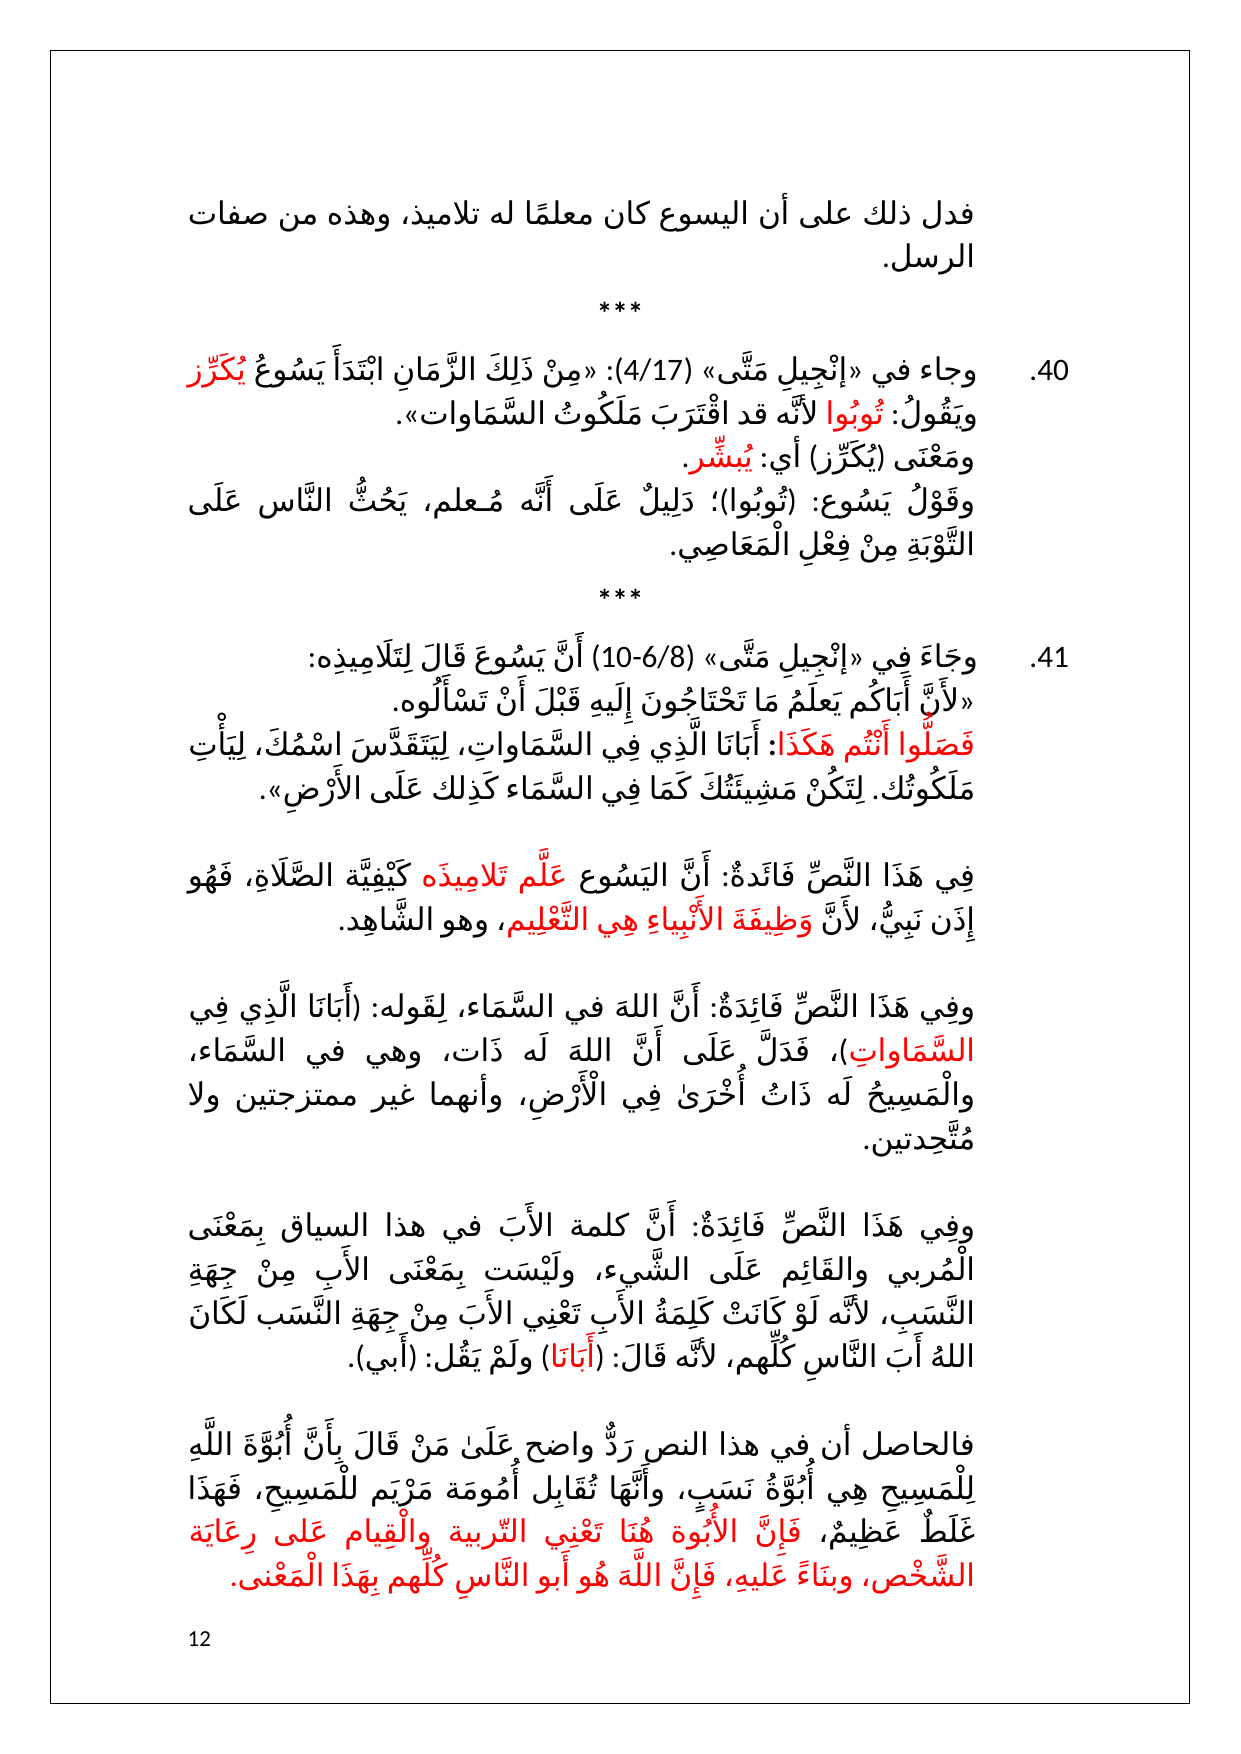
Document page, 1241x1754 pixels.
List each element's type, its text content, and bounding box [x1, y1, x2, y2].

text «لأَنَّ أَبَاكُم يَعلَمُ مَا تَحْتَاجُونَ إِلَيهِ قَبْلَ أَنْ تَسْأَلُوه. [187, 681, 975, 719]
text فالحاصل أن في هذا النص رَدٌّ واضح عَلَىٰ مَنْ قَالَ بِأَنَّ أُبُوَّةَ اللَّهِ لِلْمَسِيحِ هِي أُبُوَّةُ نَسَبٍ، وأَنَّهَا تُقَابِل أُمُومَة مَرْيَم للْمَسِيحِ، فَهَذَا غَلَطٌ عَظِيمٌ، فَإِنَّ الأُبُوة هُنَا تَعْنِي التّربية والْقِيام عَلى رِعَايَة الشَّخْص، وبنَاءً عَليهِ، فَإِنَّ اللَّهَ هُو أَبو النَّاسِ كُلِّهم بِهَذَا الْمَعْنى. [187, 1425, 975, 1594]
text فدل ذلك على أن اليسوع كان معلمًا له تلاميذ، وهذه من صفات الرسل. [187, 194, 975, 276]
list وجَاءَ فِي «إنْجِيلِ مَتَّى» (6/8-10) أَنَّ يَسُوعَ قَالَ لِتَلَامِيذِه: [187, 637, 1029, 676]
text *** [187, 581, 1053, 619]
text فَصَلُّوا أَنْتُم هَكَذَا: أَبَانَا الَّذِي فِي السَّمَاواتِ، لِيَتَقَدَّسَ اسْمُكَ، لِيَأْتِ مَلَكُوتُك. لِتَكُنْ مَشِيئَتُكَ كَمَا فِي السَّمَاء كَذِلك عَلَى الأَرْضِ». [187, 725, 975, 807]
text وقَوْلُ يَسُوع: (تُوبُوا)؛ دَلِيلٌ عَلَى أَنَّه مُـعلم، يَحُثُّ النَّاس عَلَى التَّوْبَةِ مِنْ فِعْلِ الْمَعَاصِي. [187, 481, 975, 563]
text وفِي هَذَا النَّصِّ فَائِدَةٌ: أَنَّ اللهَ في السَّمَاء، لِقَوله: (أَبَانَا الَّذِي فِي السَّمَاواتِ)، فَدَلَّ عَلَى أَنَّ اللهَ لَه ذَات، وهي في السَّمَاء، والْمَسِيحُ لَه ذَاتُ أُخْرَىٰ فِي الْأَرْضِ، وأنهما غير ممتزجتين ولا مُتَّحِدتين. [187, 987, 975, 1157]
text وفِي هَذَا النَّصِّ فَائِدَةٌ: أَنَّ كلمة الأَبَ في هذا السياق بِمَعْنَى الْمُربي والقَائِم عَلَى الشَّيء، ولَيْسَت بِمَعْنَى الأَبِ مِنْ جِهَةِ النَّسَبِ، لأنَّه لَوْ كَانَتْ كَلِمَةُ الأَبِ تَعْنِي الأَبَ مِنْ جِهَةِ النَّسَب لَكَانَ اللهُ أَبَ النَّاسِ كُلِّهم، لأنَّه قَالَ: (أَبَانَا) ولَمْ يَقُل: (أَبي). [187, 1206, 975, 1376]
text فِي هَذَا النَّصِّ فَائَدةٌ: أَنَّ اليَسُوع عَلَّم تَلامِيذَه كَيْفِيَّة الصَّلَاةِ، فَهُو إِذَن نَبِيُّ، لأَنَّ وَظِيفَةَ الأَنْبِياءِ هِي التَّعْلِيم، وهو الشَّاهِد. [187, 856, 975, 938]
text ومَعْنَى (يُكَرِّز) أي: يُبشِّر. [187, 437, 975, 476]
list وجاء في «إنْجِيلِ مَتَّى» (4/17): «مِنْ ذَلِكَ الزَّمَانِ ابْتَدَأَ يَسُوعُ يُكَرِّز ويَقُولُ: تُوبُوا لأنَّه قد اقْتَرَبَ مَلَكُوتُ السَّمَاوات». [187, 350, 1029, 432]
text *** [187, 294, 1053, 332]
